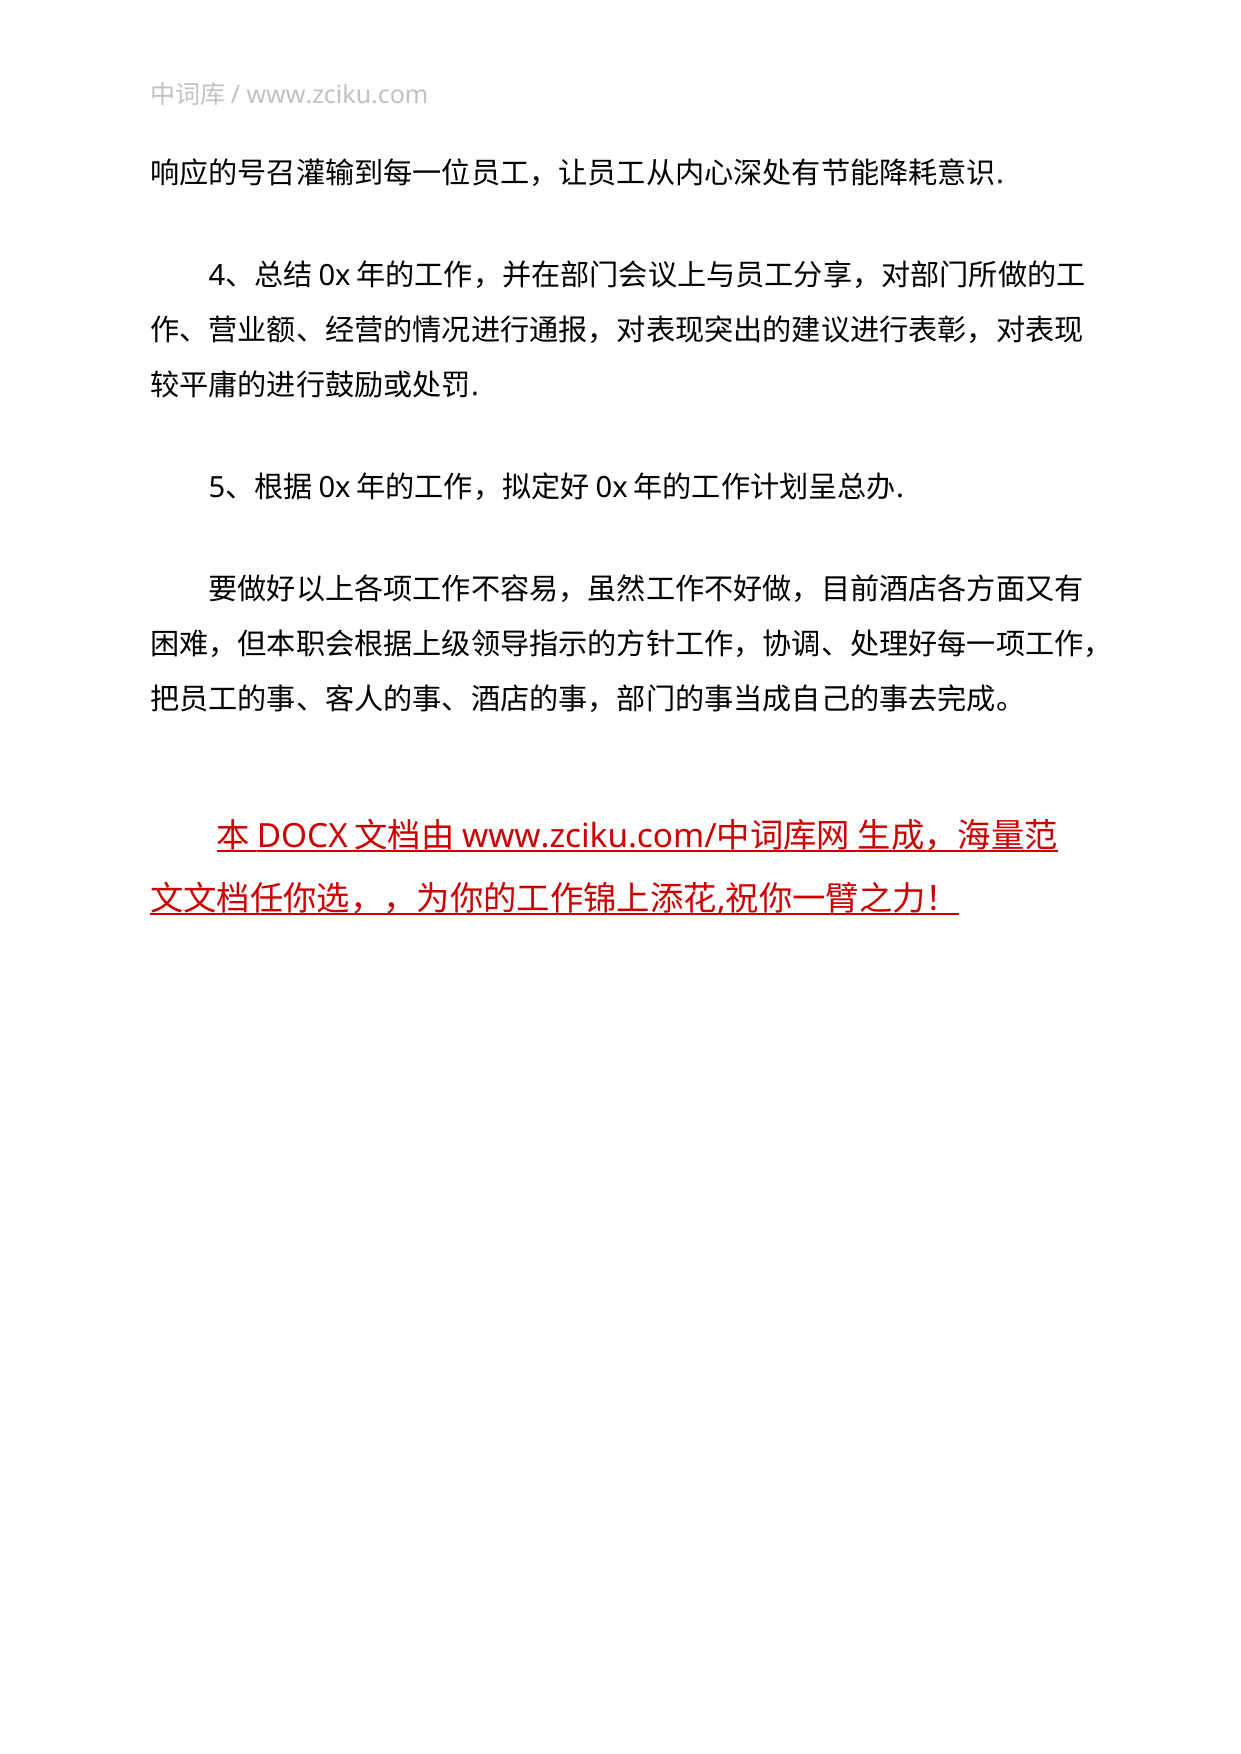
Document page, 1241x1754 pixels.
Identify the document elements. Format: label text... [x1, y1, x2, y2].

text 5、根据0x年的工作，拟定好0x年的工作计划呈总办. [150, 464, 1090, 506]
text 本DOCX文档由 www.zciku.com/中词库网 生成，海量范文文档任你选，，为你的工作锦上添花,祝你一臂之力！ [150, 809, 1090, 920]
text 要做好以上各项工作不容易，虽然工作不好做，目前酒店各方面又有困难，但本职会根据上级领导指示的方针工作，协调、处理好每一项工作，把员工的事、客人的事、酒店的事，部门的事当成自己的事去完成。 [150, 566, 1090, 718]
text 4、总结0x年的工作，并在部门会议上与员工分享，对部门所做的工作、营业额、经营的情况进行通报，对表现突出的建议进行表彰，对表现较平庸的进行鼓励或处罚. [150, 252, 1090, 404]
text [150, 150, 1090, 192]
